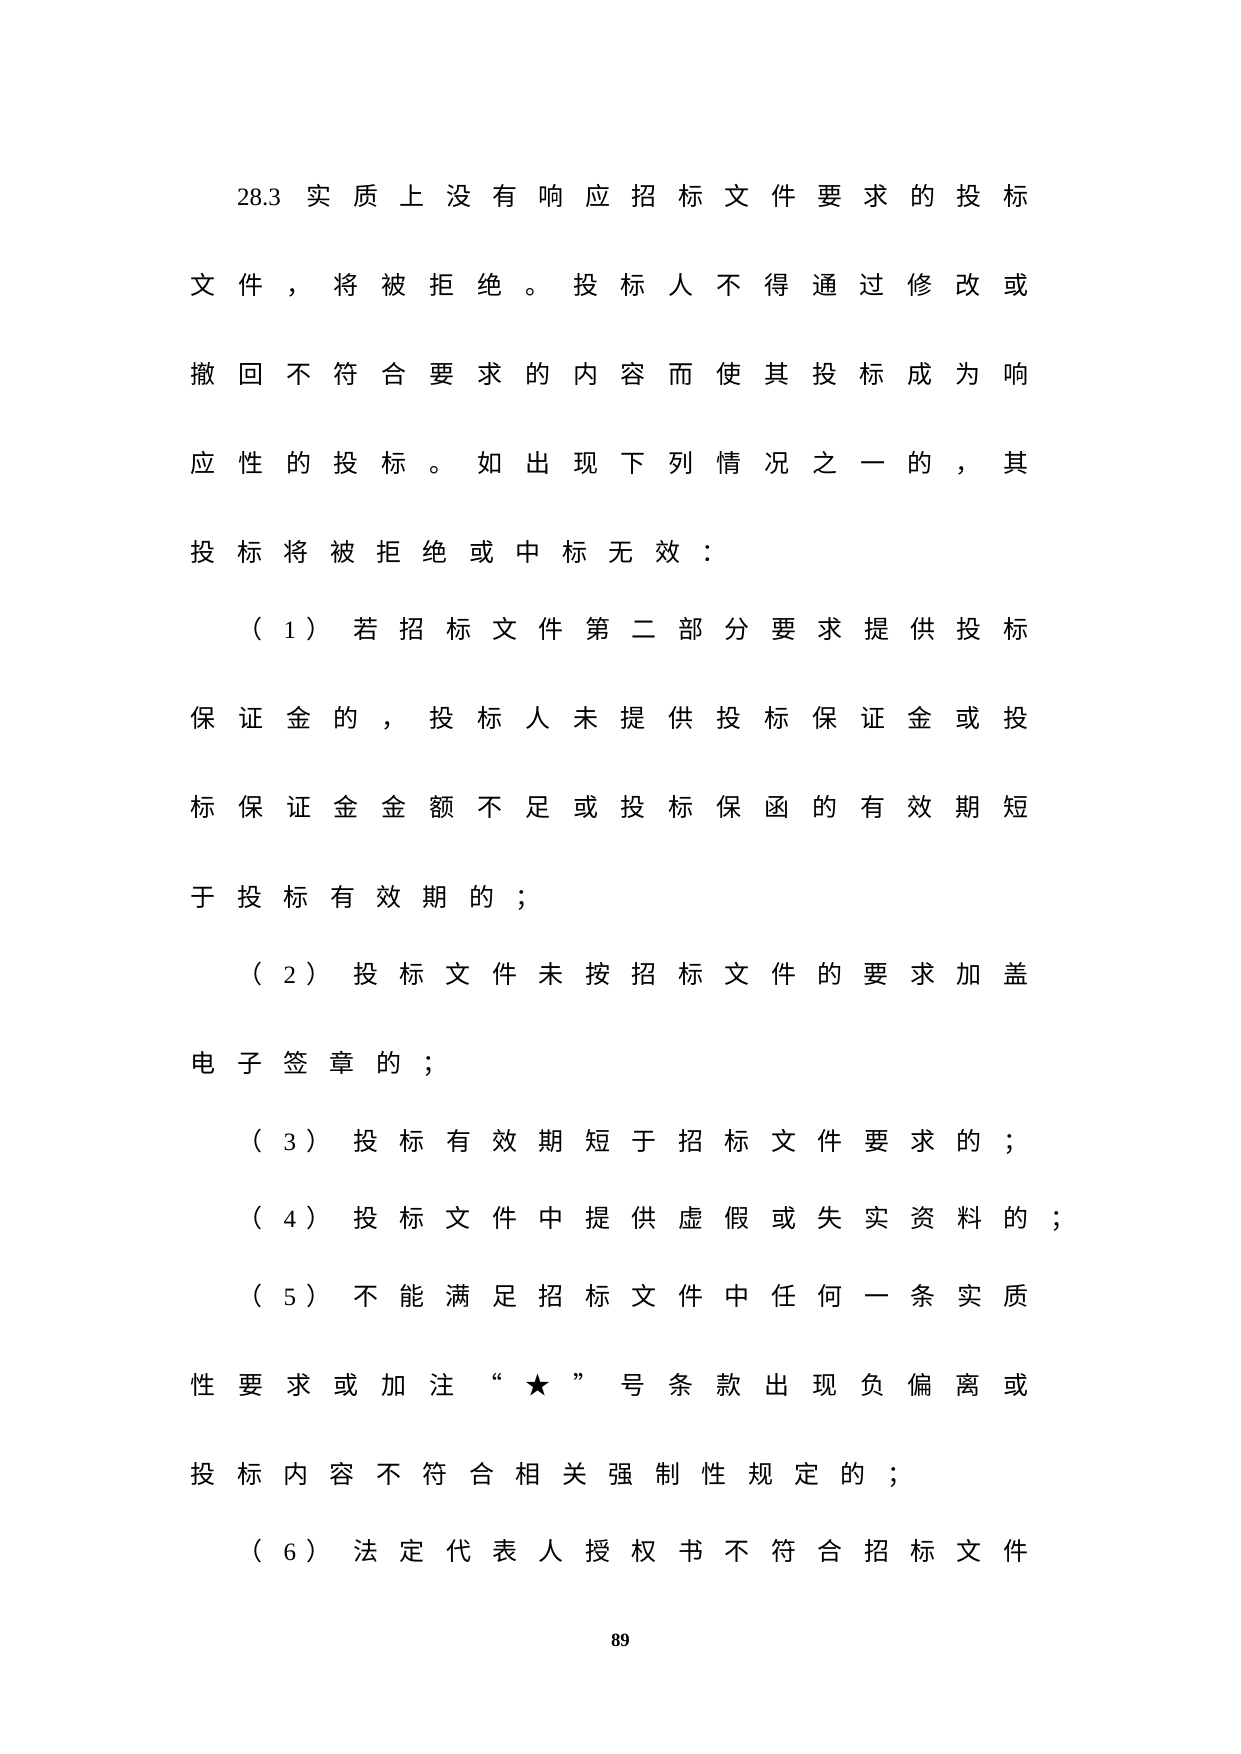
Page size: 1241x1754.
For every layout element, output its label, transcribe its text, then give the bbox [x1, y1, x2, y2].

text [190, 1520, 1050, 1579]
text （4）投标文件中提供虚假或失实资料的； [190, 1187, 1050, 1246]
text （3）投标有效期短于招标文件要求的； [190, 1109, 1050, 1169]
text 28.3 实质上没有响应招标文件要求的投标文件，将被拒绝。投标人不得通过修改或撤回不符合要求的内容而使其投标成为响应性的投标。如出现下列情况之一的，其投标将被拒绝或中标无效： [190, 164, 1050, 580]
text （1）若招标文件第二部分要求提供投标保证金的，投标人未提供投标保证金或投标保证金金额不足或投标保函的有效期短于投标有效期的； [190, 598, 1050, 925]
text （5）不能满足招标文件中任何一条实质性要求或加注“★”号条款出现负偏离或投标内容不符合相关强制性规定的； [190, 1264, 1050, 1502]
text （2）投标文件未按招标文件的要求加盖电子签章的； [190, 943, 1050, 1091]
